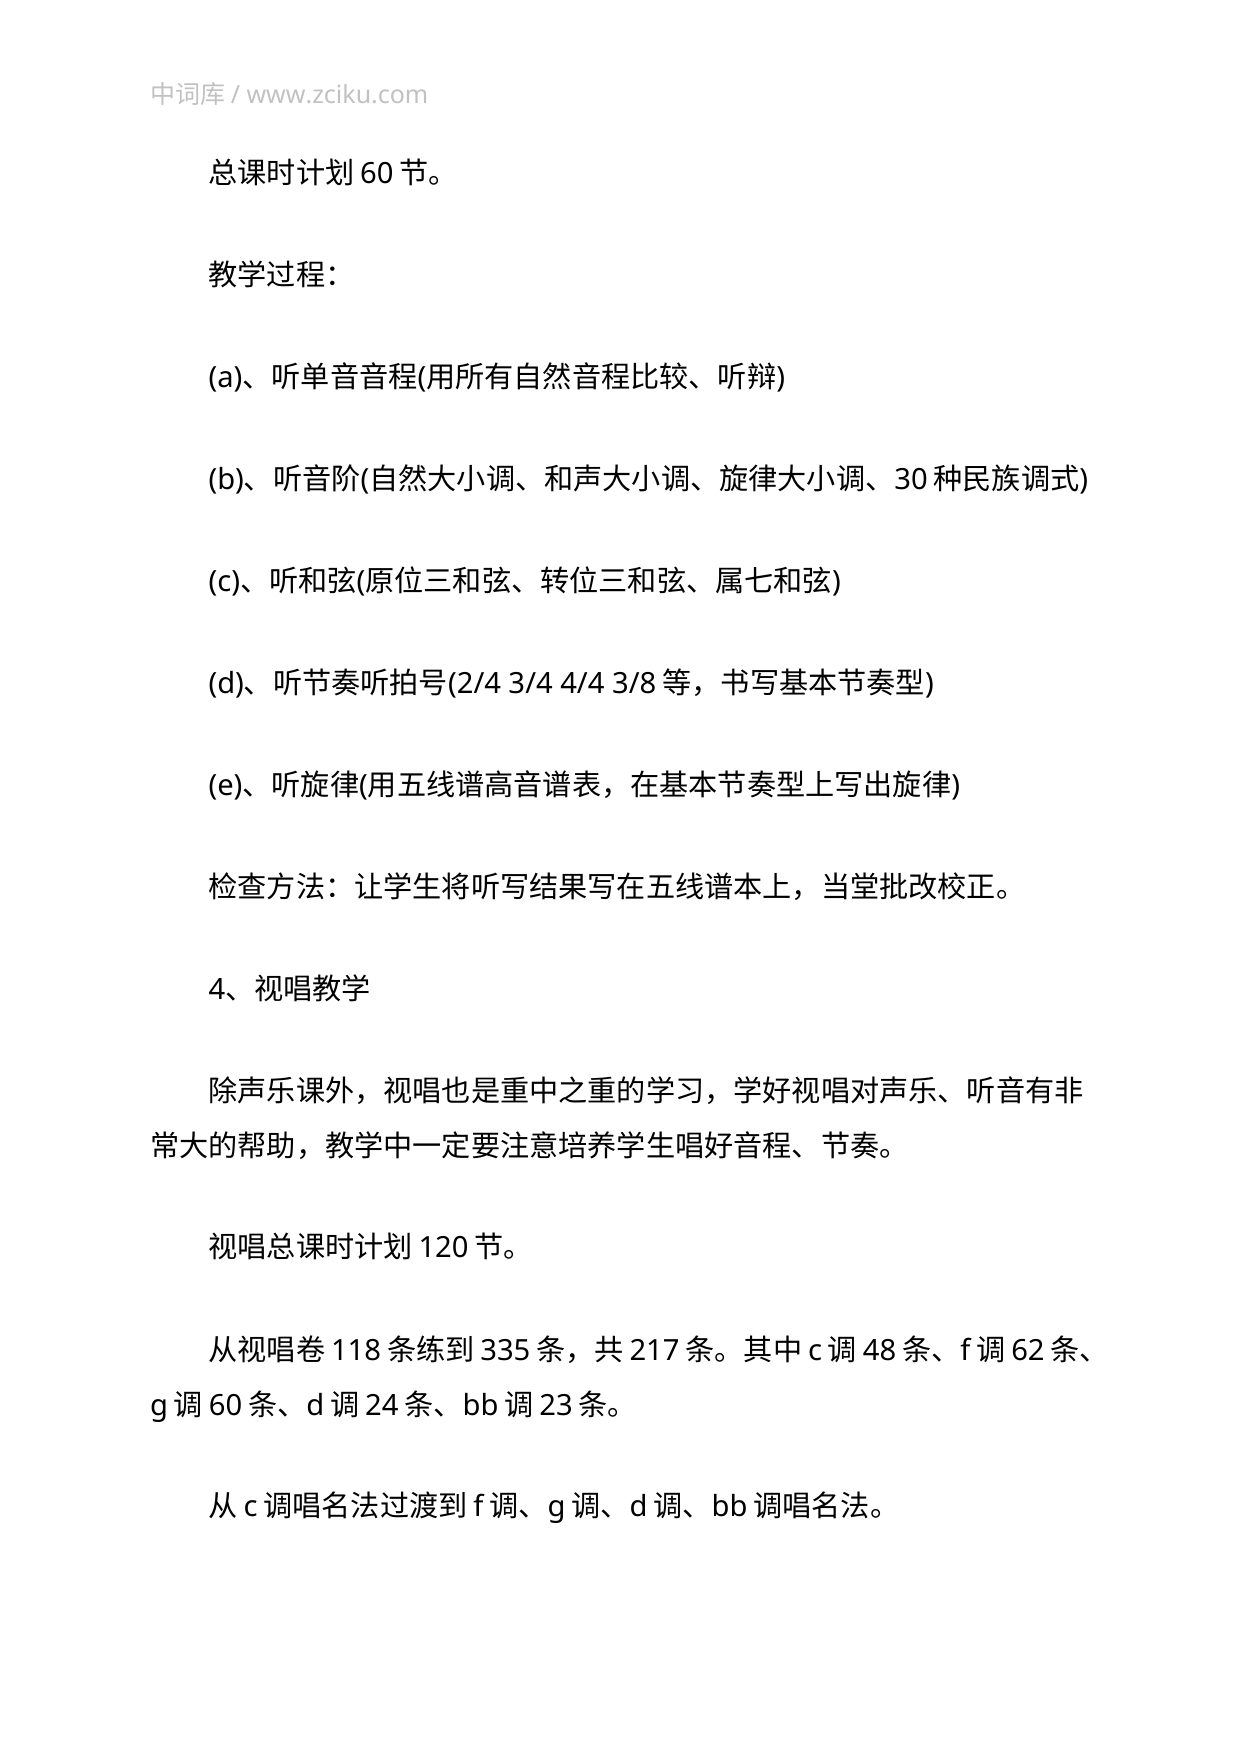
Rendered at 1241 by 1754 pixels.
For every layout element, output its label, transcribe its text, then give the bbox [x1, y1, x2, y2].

text 总课时计划60节。 [150, 150, 1090, 192]
text (b)、听音阶(自然大小调、和声大小调、旋律大小调、30种民族调式) [150, 456, 1090, 498]
text 从视唱卷118条练到335条，共217条。其中c调48条、f调62条、g调60条、d调24条、bb调23条。 [150, 1326, 1090, 1423]
text (e)、听旋律(用五线谱高音谱表，在基本节奏型上写出旋律) [150, 762, 1090, 804]
text 从c调唱名法过渡到f调、g调、d调、bb调唱名法。 [150, 1483, 1090, 1525]
text (c)、听和弦(原位三和弦、转位三和弦、属七和弦) [150, 558, 1090, 600]
text 教学过程： [150, 252, 1090, 294]
text 4、视唱教学 [150, 965, 1090, 1008]
text 视唱总课时计划120节。 [150, 1224, 1090, 1266]
text (d)、听节奏听拍号(2/4 3/4 4/4 3/8等，书写基本节奏型) [150, 660, 1090, 702]
text 除声乐课外，视唱也是重中之重的学习，学好视唱对声乐、听音有非常大的帮助，教学中一定要注意培养学生唱好音程、节奏。 [150, 1067, 1090, 1164]
text 检查方法：让学生将听写结果写在五线谱本上，当堂批改校正。 [150, 864, 1090, 906]
text (a)、听单音音程(用所有自然音程比较、听辩) [150, 354, 1090, 396]
